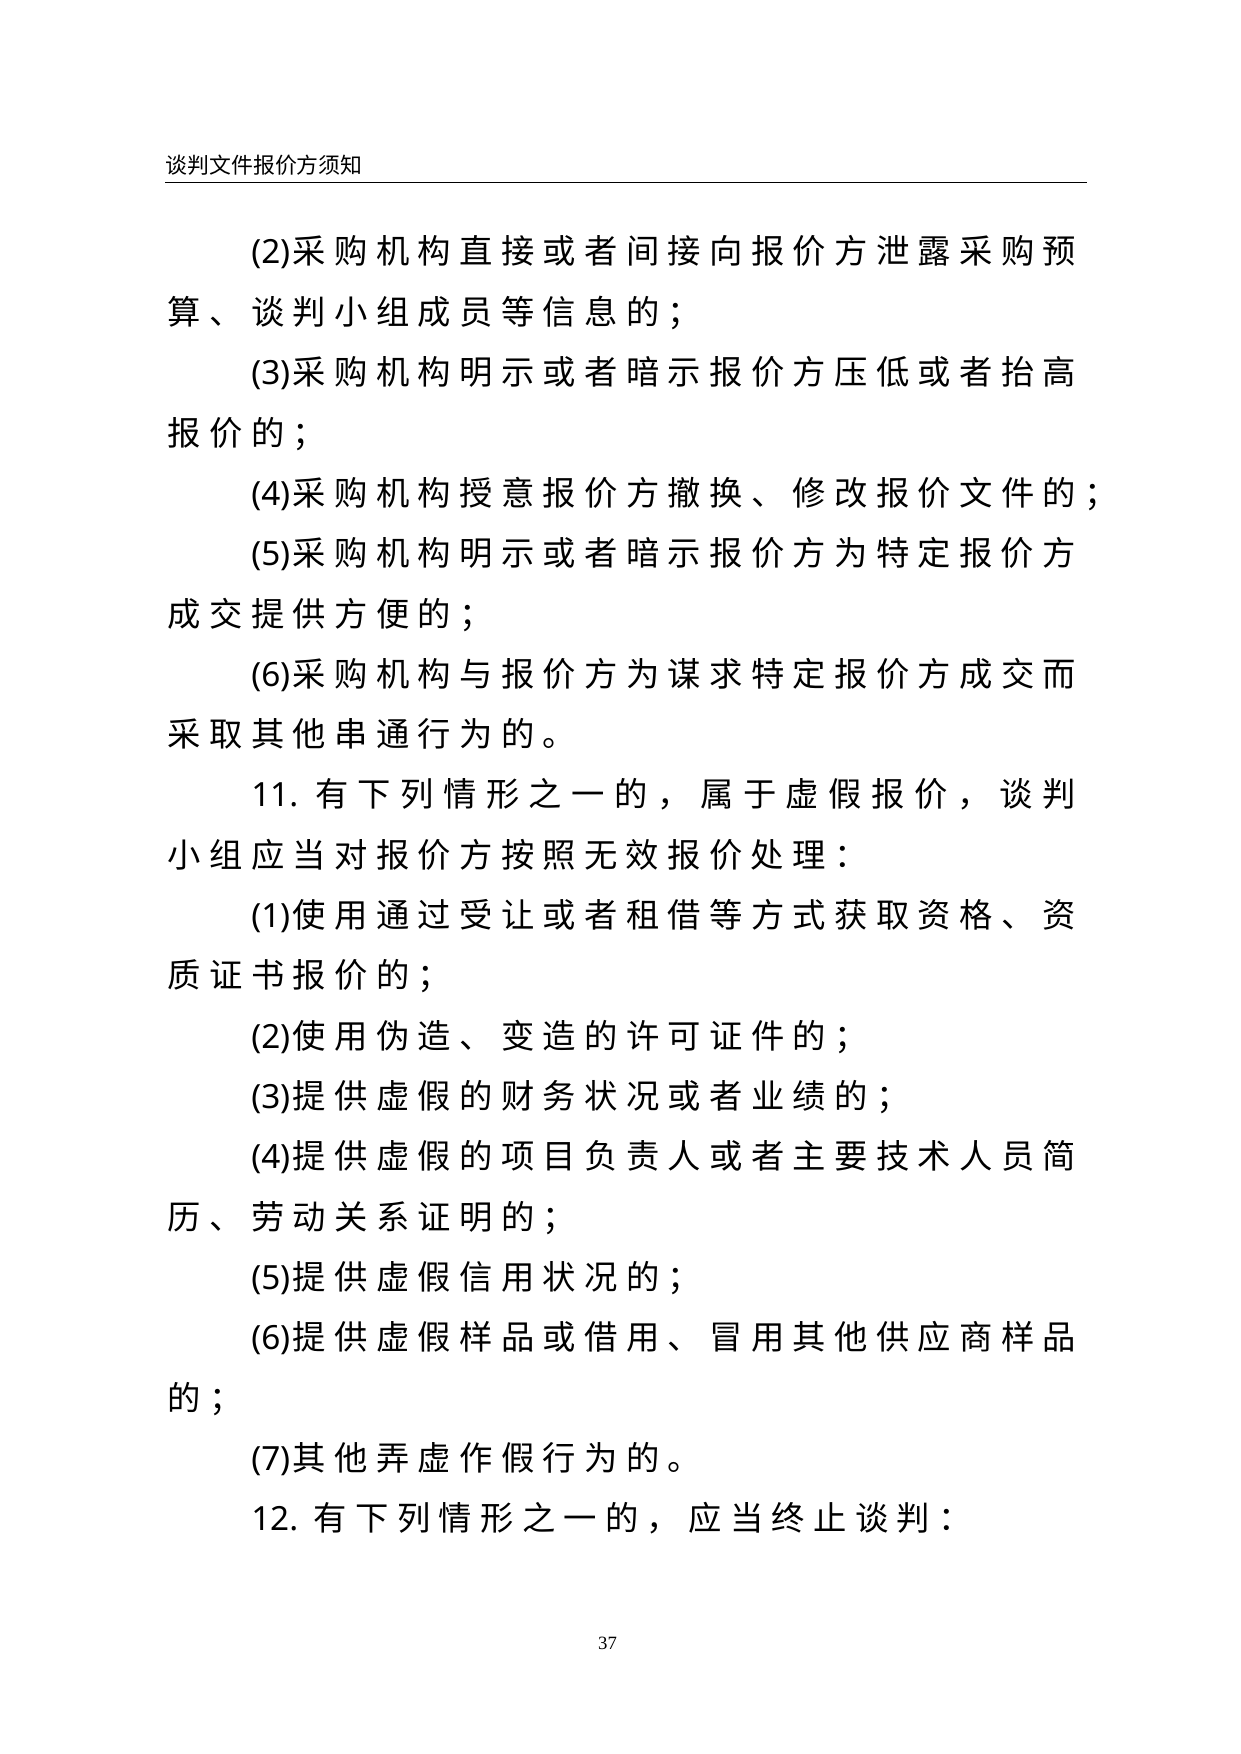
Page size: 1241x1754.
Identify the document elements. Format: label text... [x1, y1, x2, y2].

text (2)使用伪造、变造的许可证件的； [168, 1003, 1084, 1064]
text 11.有下列情形之一的，属于虚假报价，谈判小组应当对报价方按照无效报价处理： [168, 762, 1084, 883]
text (4)采购机构授意报价方撤换、修改报价文件的； [168, 461, 1084, 521]
text (4)提供虚假的项目负责人或者主要技术人员简历、劳动关系证明的； [168, 1124, 1084, 1245]
text 12.有下列情形之一的，应当终止谈判： [168, 1486, 1084, 1546]
text (6)提供虚假样品或借用、冒用其他供应商样品的； [168, 1305, 1084, 1426]
text (5)提供虚假信用状况的； [168, 1245, 1084, 1305]
text (7)其他弄虚作假行为的。 [168, 1426, 1084, 1486]
text (5)采购机构明示或者暗示报价方为特定报价方成交提供方便的； [168, 521, 1084, 642]
text (3)采购机构明示或者暗示报价方压低或者抬高报价的； [168, 340, 1084, 461]
text (3)提供虚假的财务状况或者业绩的； [168, 1064, 1084, 1124]
text (2)采购机构直接或者间接向报价方泄露采购预算、谈判小组成员等信息的； [168, 219, 1084, 340]
text (1)使用通过受让或者租借等方式获取资格、资质证书报价的； [168, 883, 1084, 1003]
text (6)采购机构与报价方为谋求特定报价方成交而采取其他串通行为的。 [168, 642, 1084, 762]
